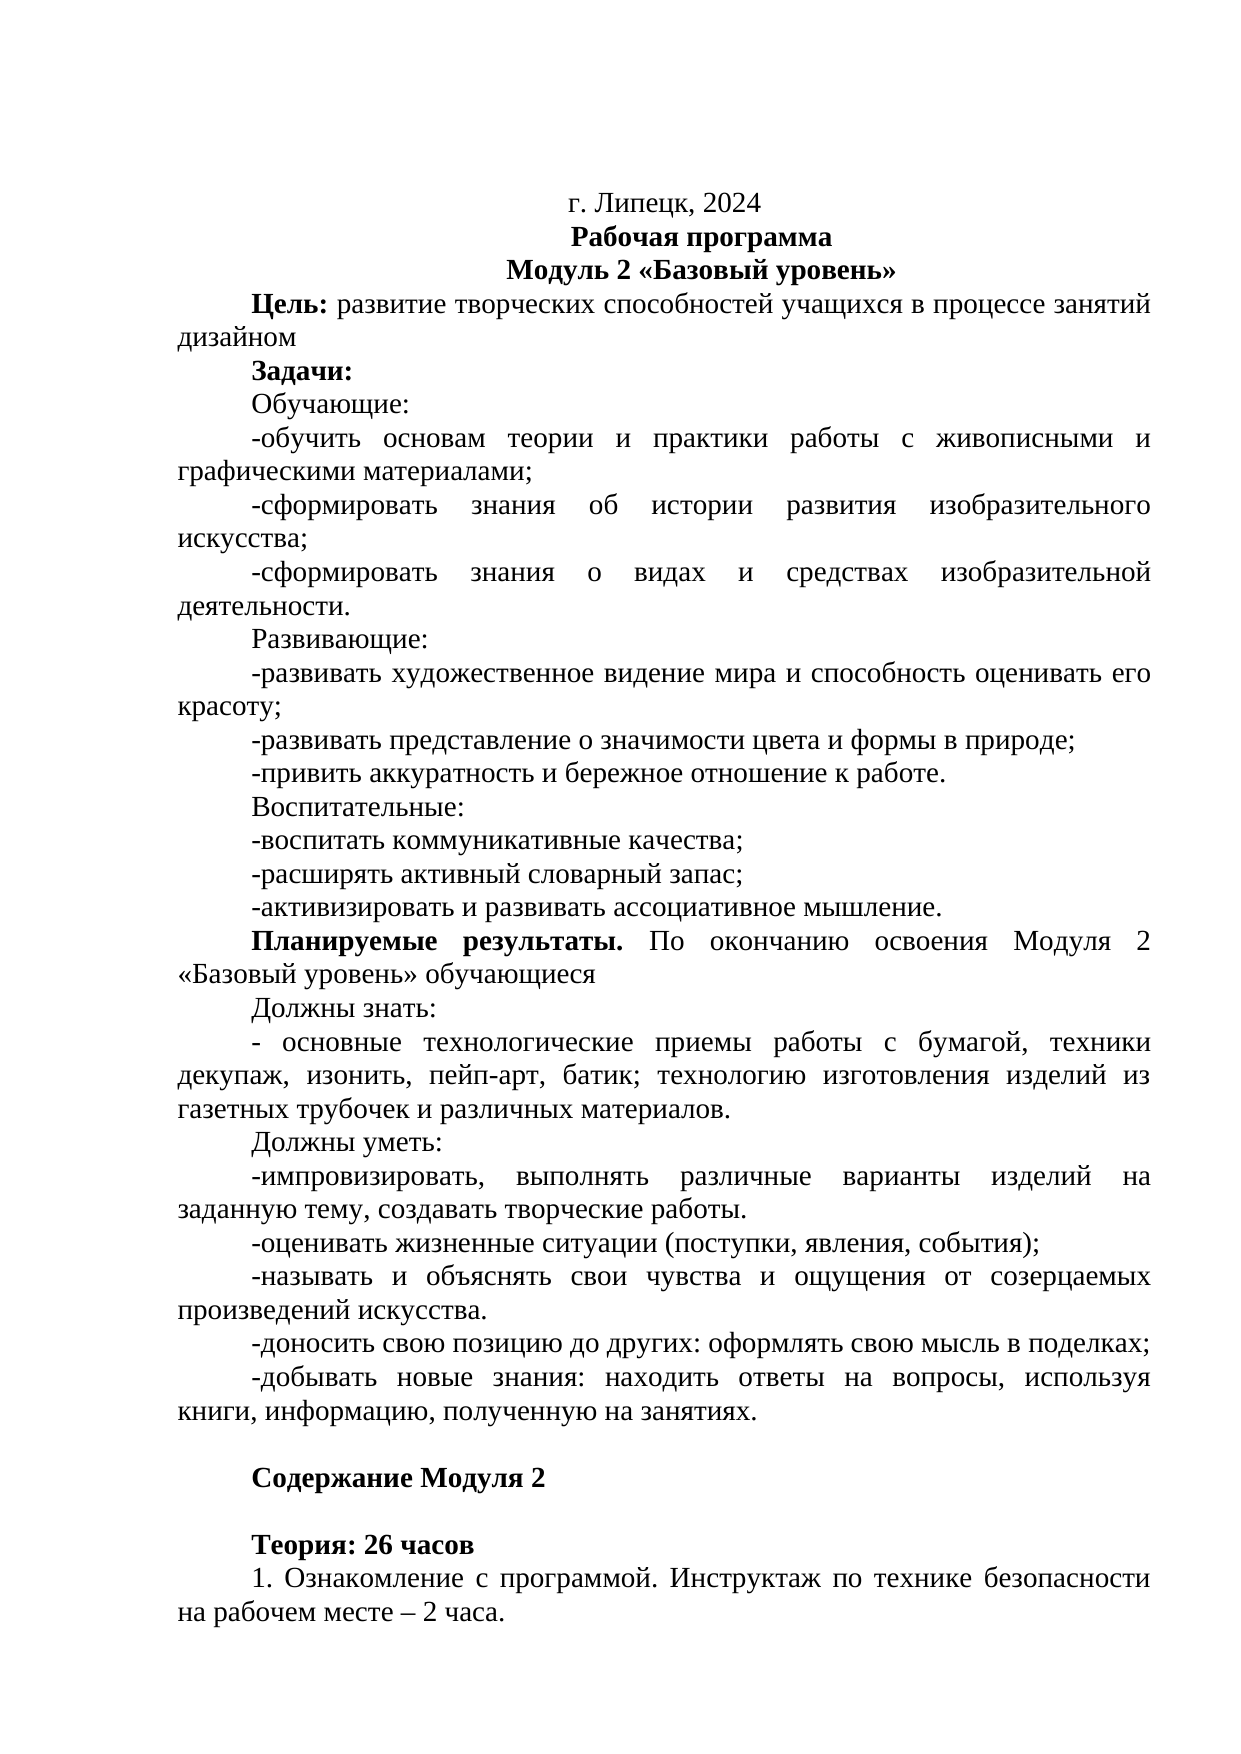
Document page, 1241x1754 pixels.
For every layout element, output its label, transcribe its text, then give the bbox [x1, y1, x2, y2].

text Воспитательные: [177, 789, 1152, 822]
text -добывать новые знания: находить ответы на вопросы, используя книги, информацию, полученную на занятиях. [177, 1359, 1152, 1426]
text Содержание Модуля 2 [177, 1460, 1152, 1493]
text Обучающие: [177, 386, 1152, 420]
text Должны уметь: [177, 1124, 1152, 1158]
text г. Липецк, 2024 [177, 185, 1152, 219]
text Теория: 26 часов [177, 1527, 1152, 1560]
text -оценивать жизненные ситуации (поступки, явления, события); [177, 1225, 1152, 1258]
text Развивающие: [177, 621, 1152, 655]
text Цель: развитие творческих способностей учащихся в процессе занятий дизайном [177, 286, 1152, 353]
text Рабочая программа [177, 219, 1152, 252]
text Должны знать: [177, 990, 1152, 1024]
text Планируемые результаты. По окончанию освоения Модуля 2 «Базовый уровень» обучающиеся [177, 923, 1152, 990]
text -привить аккуратность и бережное отношение к работе. [177, 755, 1152, 789]
text -активизировать и развивать ассоциативное мышление. [177, 889, 1152, 923]
text -сформировать знания о видах и средствах изобразительной деятельности. [177, 554, 1152, 621]
text -расширять активный словарный запас; [177, 856, 1152, 889]
text -доносить свою позицию до других: оформлять свою мысль в поделках; [177, 1326, 1152, 1359]
text -воспитать коммуникативные качества; [177, 822, 1152, 856]
text 1. Ознакомление с программой. Инструктаж по технике безопасности на рабочем месте – 2 часа. [177, 1560, 1152, 1627]
text -обучить основам теории и практики работы с живописными и графическими материалами; [177, 420, 1152, 487]
text -называть и объяснять свои чувства и ощущения от созерцаемых произведений искусства. [177, 1258, 1152, 1326]
text -сформировать знания об истории развития изобразительного искусства; [177, 487, 1152, 554]
text - основные технологические приемы работы с бумагой, техники декупаж, изонить, пейп-арт, батик; технологию изготовления изделий из газетных трубочек и различных материалов. [177, 1024, 1152, 1124]
text Модуль 2 «Базовый уровень» [177, 252, 1152, 286]
text Задачи: [177, 353, 1152, 386]
text -импровизировать, выполнять различные варианты изделий на заданную тему, создавать творческие работы. [177, 1158, 1152, 1225]
text -развивать художественное видение мира и способность оценивать его красоту; [177, 655, 1152, 722]
text -развивать представление о значимости цвета и формы в природе; [177, 722, 1152, 755]
